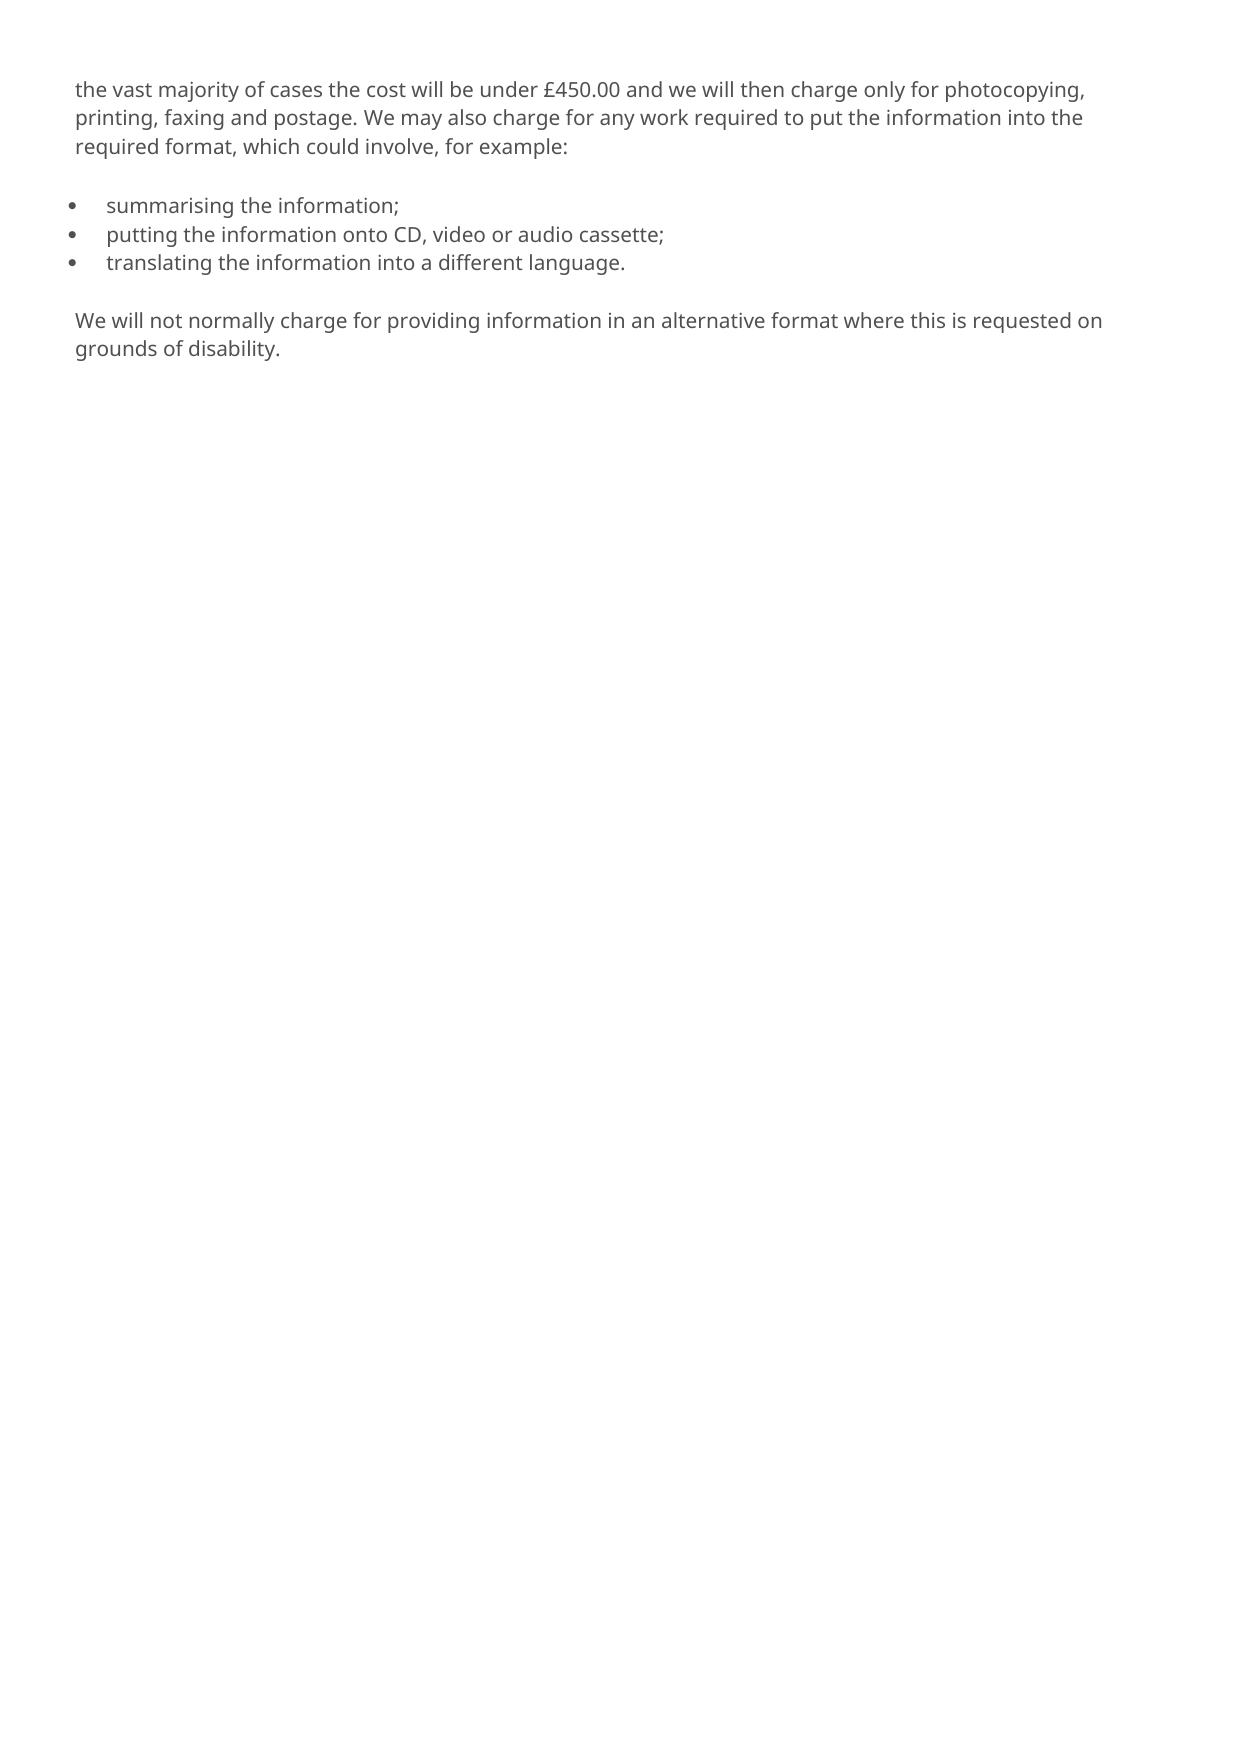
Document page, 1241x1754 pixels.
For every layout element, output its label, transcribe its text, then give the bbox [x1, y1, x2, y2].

list putting the information onto CD, video or audio cassette; [69, 220, 1165, 248]
list translating the information into a different language. [69, 248, 1165, 277]
text We will not normally charge for providing information in an alternative format where this is requested on grounds of disability. [75, 306, 1165, 363]
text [75, 75, 1165, 160]
list summarising the information; [69, 192, 1165, 220]
